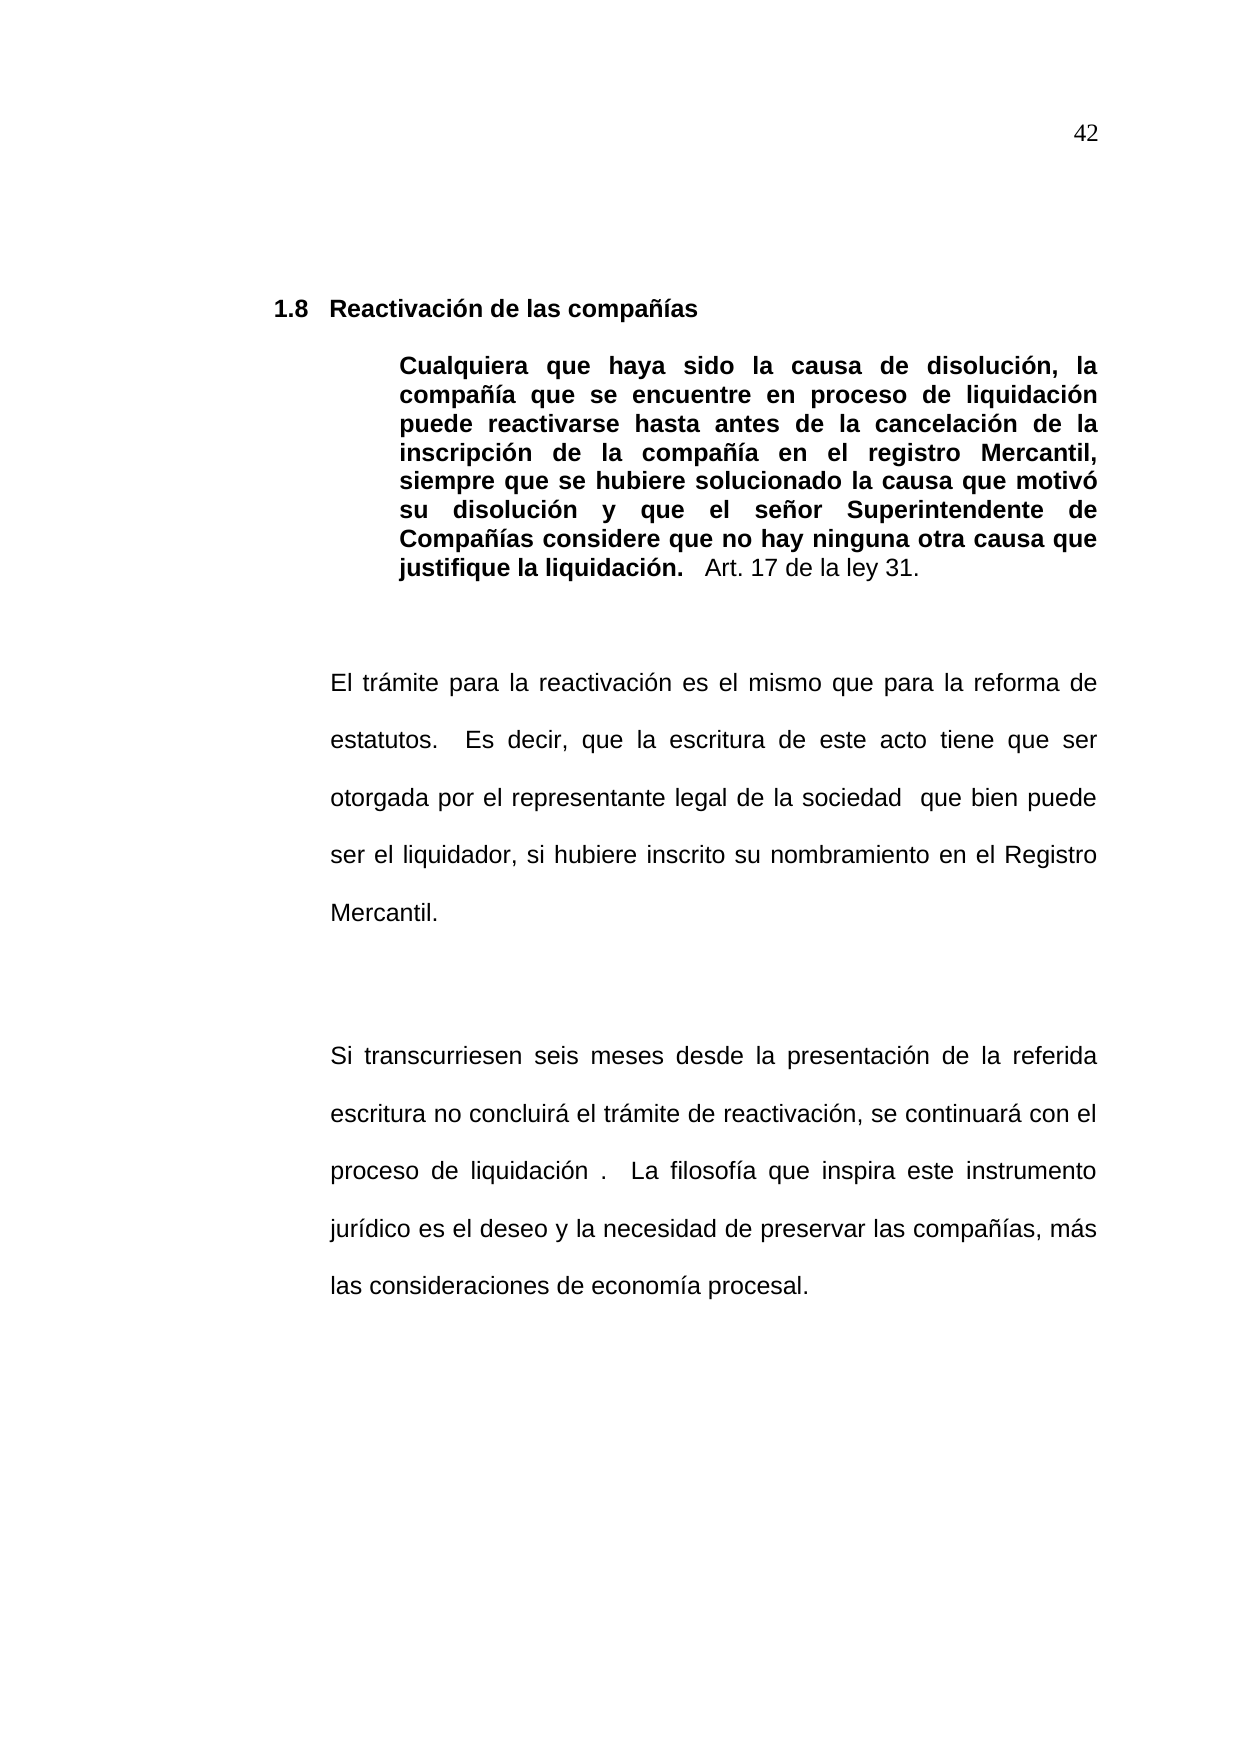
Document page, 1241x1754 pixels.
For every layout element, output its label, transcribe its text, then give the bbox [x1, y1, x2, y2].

text Si transcurriesen seis meses desde la presentación de la referida escritura no concluirá el trámite de reactivación, se continuará con el proceso de liquidación . La filosofía que inspira este instrumento jurídico es el deseo y la necesidad de preservar las compañías, más las consideraciones de economía procesal. [330, 1041, 1098, 1300]
text 1.8 Reactivación de las compañías [273, 294, 1098, 322]
text Cualquiera que haya sido la causa de disolución, la compañía que se encuentre en proceso de liquidación puede reactivarse hasta antes de la cancelación de la inscripción de la compañía en el registro Mercantil, siempre que se hubiere solucionado la causa que motivó su disolución y que el señor Superintendente de Compañías considere que no hay ninguna otra causa que justifique la liquidación. Art. 17 de la ley 31. [399, 351, 1098, 581]
text El trámite para la reactivación es el mismo que para la reforma de estatutos. Es decir, que la escritura de este acto tiene que ser otorgada por el representante legal de la sociedad que bien puede ser el liquidador, si hubiere inscrito su nombramiento en el Registro Mercantil. [330, 667, 1098, 926]
